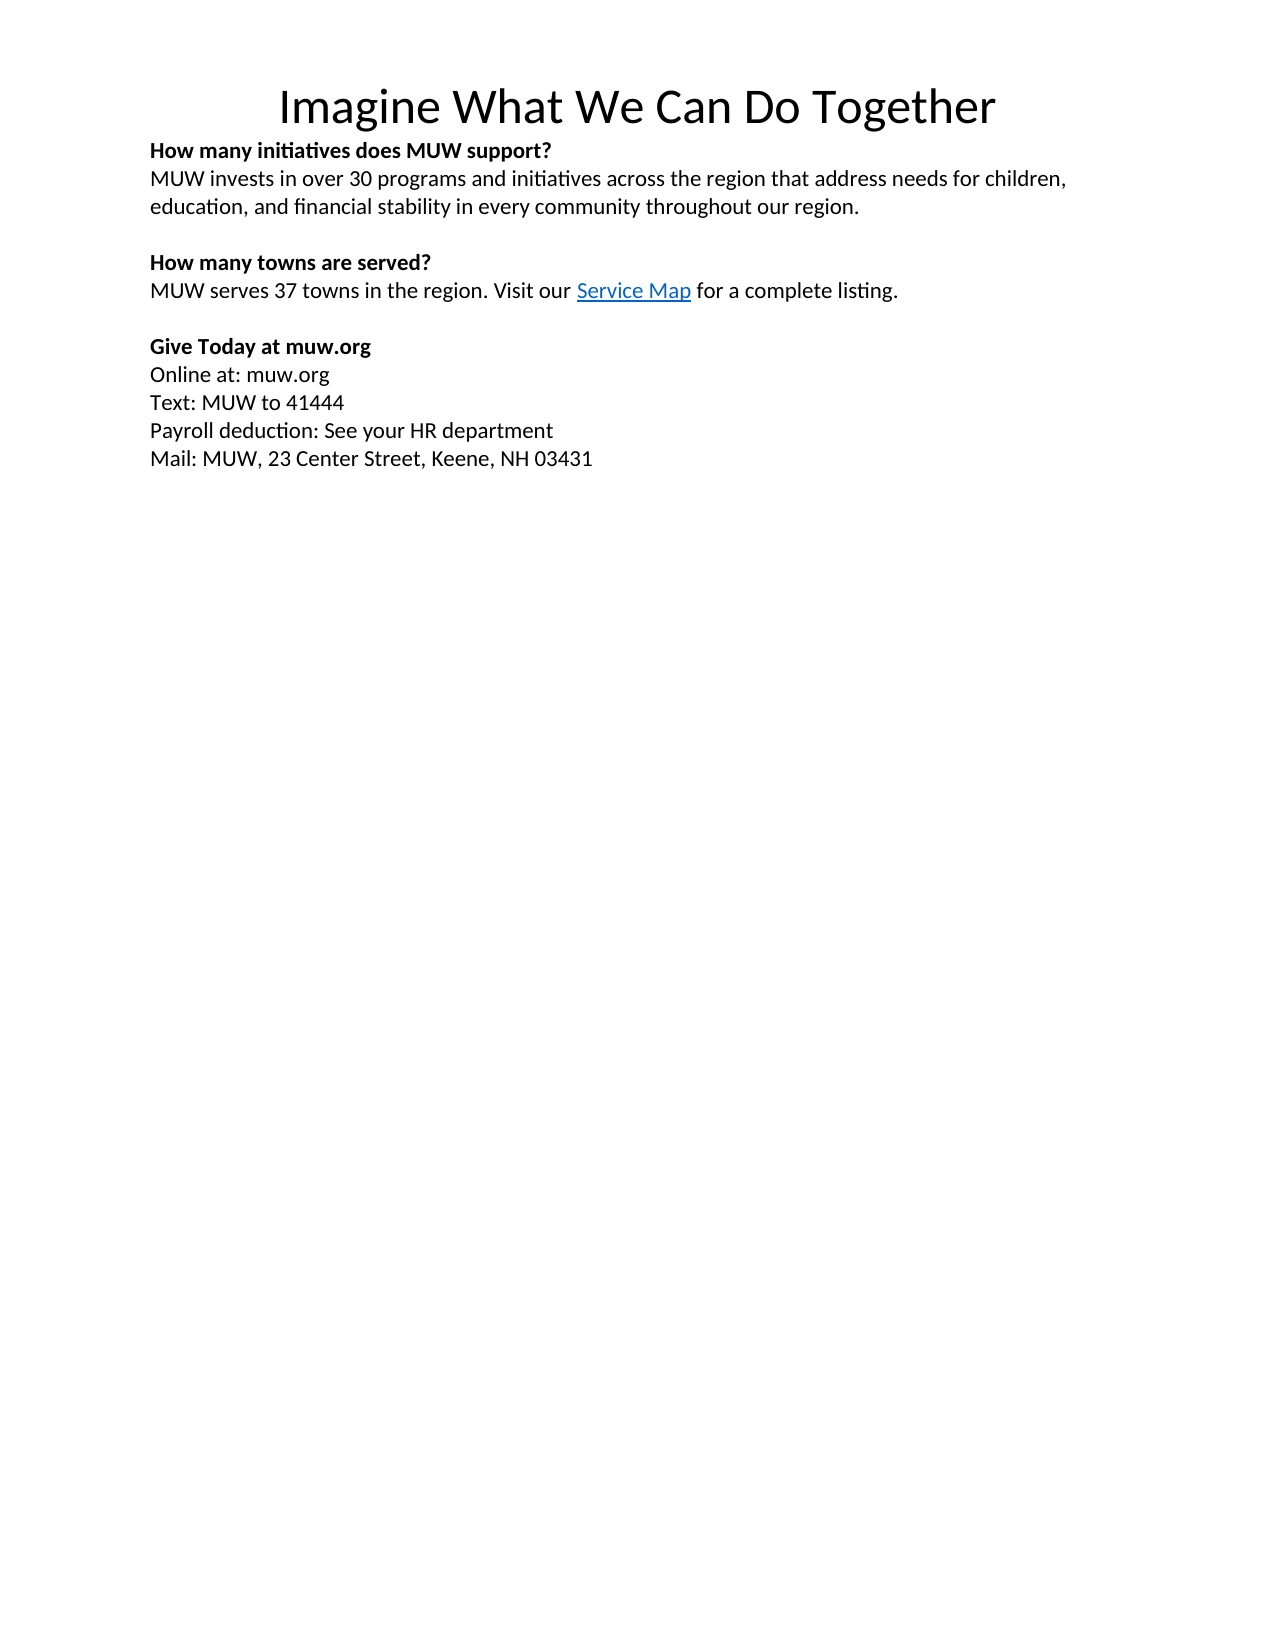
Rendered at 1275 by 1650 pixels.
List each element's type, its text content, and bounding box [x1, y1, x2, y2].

text MUW invests in over 30 programs and initiatives across the region that address needs for children, education, and financial stability in every community throughout our region. [150, 164, 1125, 220]
text Mail: MUW, 23 Center Street, Keene, NH 03431 [150, 444, 1125, 472]
text Online at: muw.org [150, 360, 1125, 388]
text How many towns are served? [150, 248, 1125, 276]
text Text: MUW to 41444 [150, 388, 1125, 416]
text MUW serves 37 towns in the region. Visit our Service Map for a complete listing. [150, 276, 1125, 304]
text Payroll deduction: See your HR department [150, 416, 1125, 444]
text Give Today at muw.org [150, 332, 1125, 360]
text How many initiatives does MUW support? [150, 136, 1125, 164]
